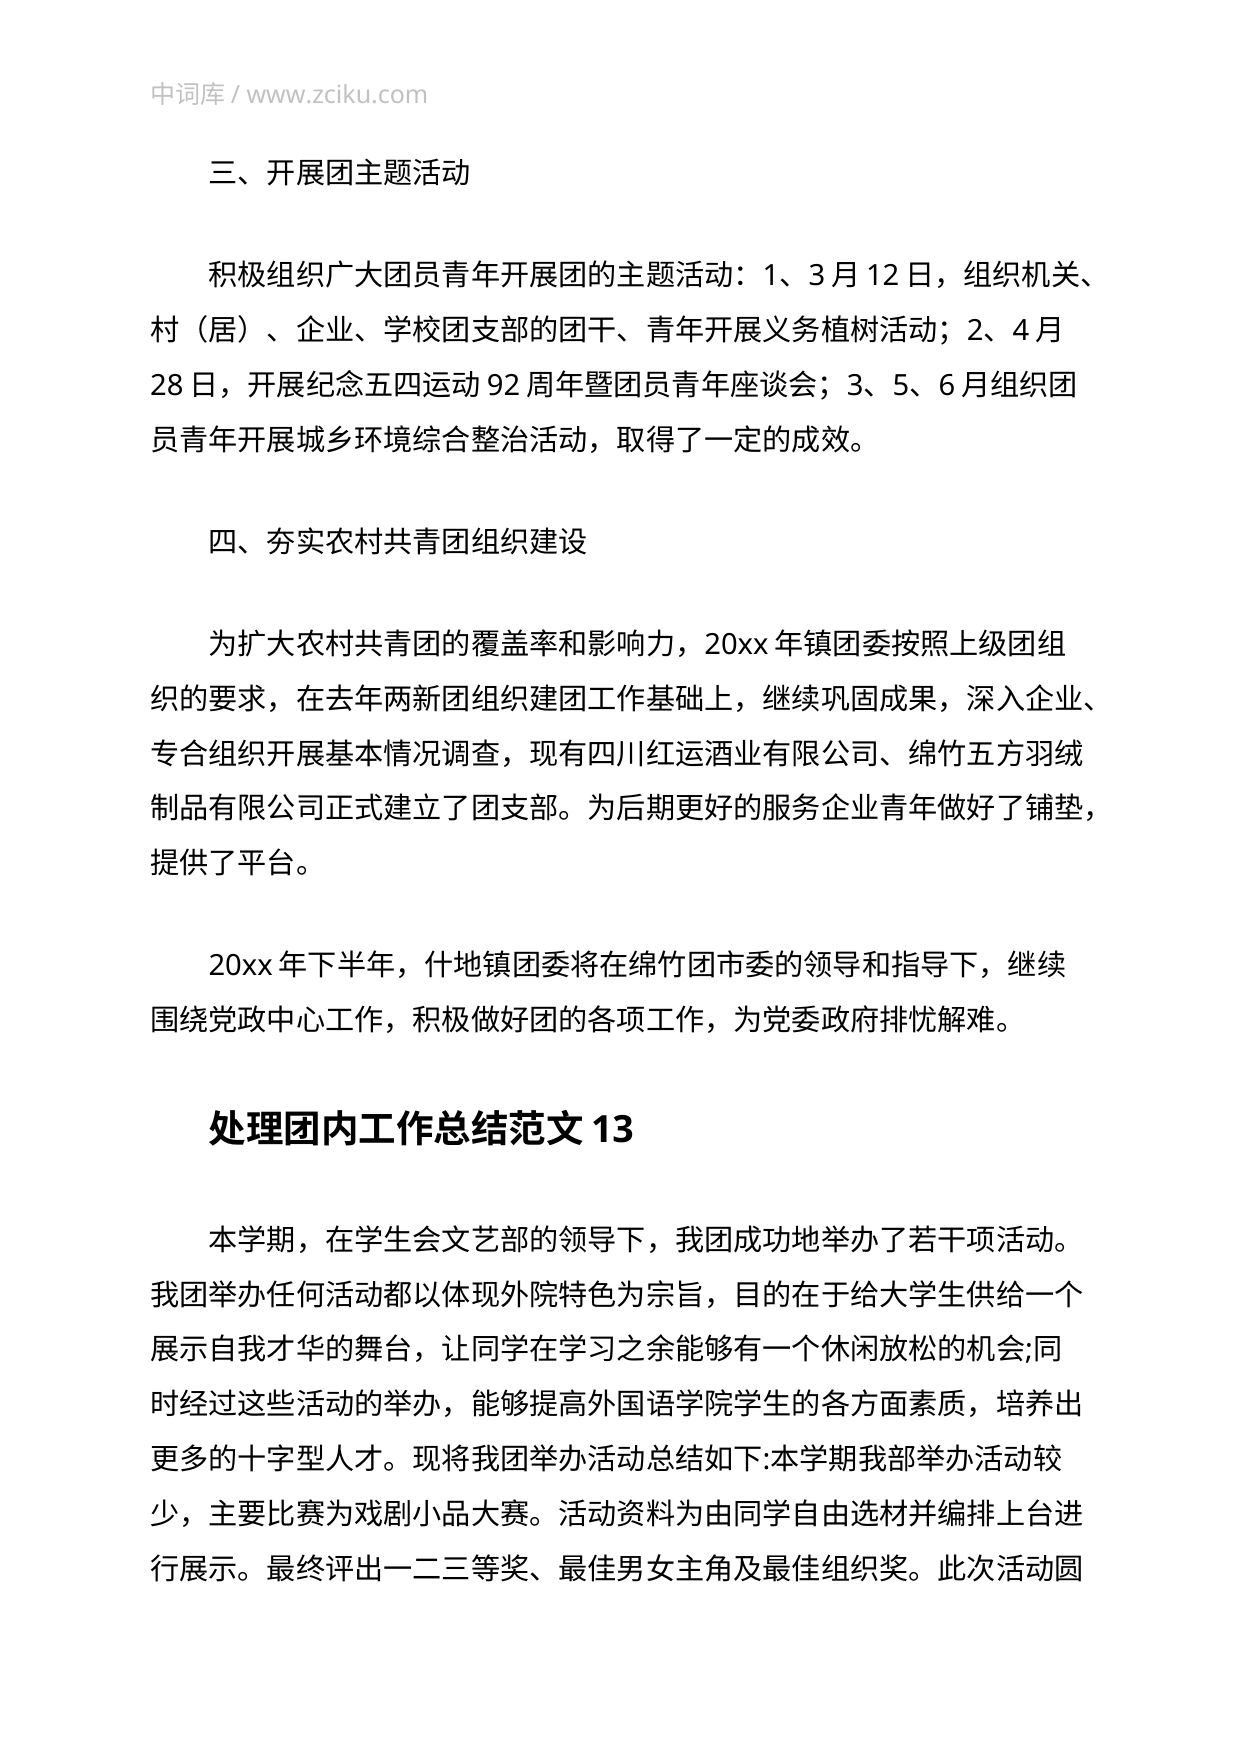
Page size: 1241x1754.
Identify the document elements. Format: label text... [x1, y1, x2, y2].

text 四、夯实农村共青团组织建设 [150, 518, 1090, 561]
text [150, 1216, 1090, 1588]
text 为扩大农村共青团的覆盖率和影响力，20xx年镇团委按照上级团组织的要求，在去年两新团组织建团工作基础上，继续巩固成果，深入企业、专合组织开展基本情况调查，现有四川红运酒业有限公司、绵竹五方羽绒制品有限公司正式建立了团支部。为后期更好的服务企业青年做好了铺垫，提供了平台。 [150, 620, 1090, 882]
text 处理团内工作总结范文13 [150, 1098, 1090, 1153]
text 20xx年下半年，什地镇团委将在绵竹团市委的领导和指导下，继续围绕党政中心工作，积极做好团的各项工作，为党委政府排忧解难。 [150, 942, 1090, 1039]
text 三、开展团主题活动 [150, 150, 1090, 192]
text 积极组织广大团员青年开展团的主题活动：1、3月12日，组织机关、村（居）、企业、学校团支部的团干、青年开展义务植树活动；2、4月28日，开展纪念五四运动92周年暨团员青年座谈会；3、5、6月组织团员青年开展城乡环境综合整治活动，取得了一定的成效。 [150, 252, 1090, 459]
